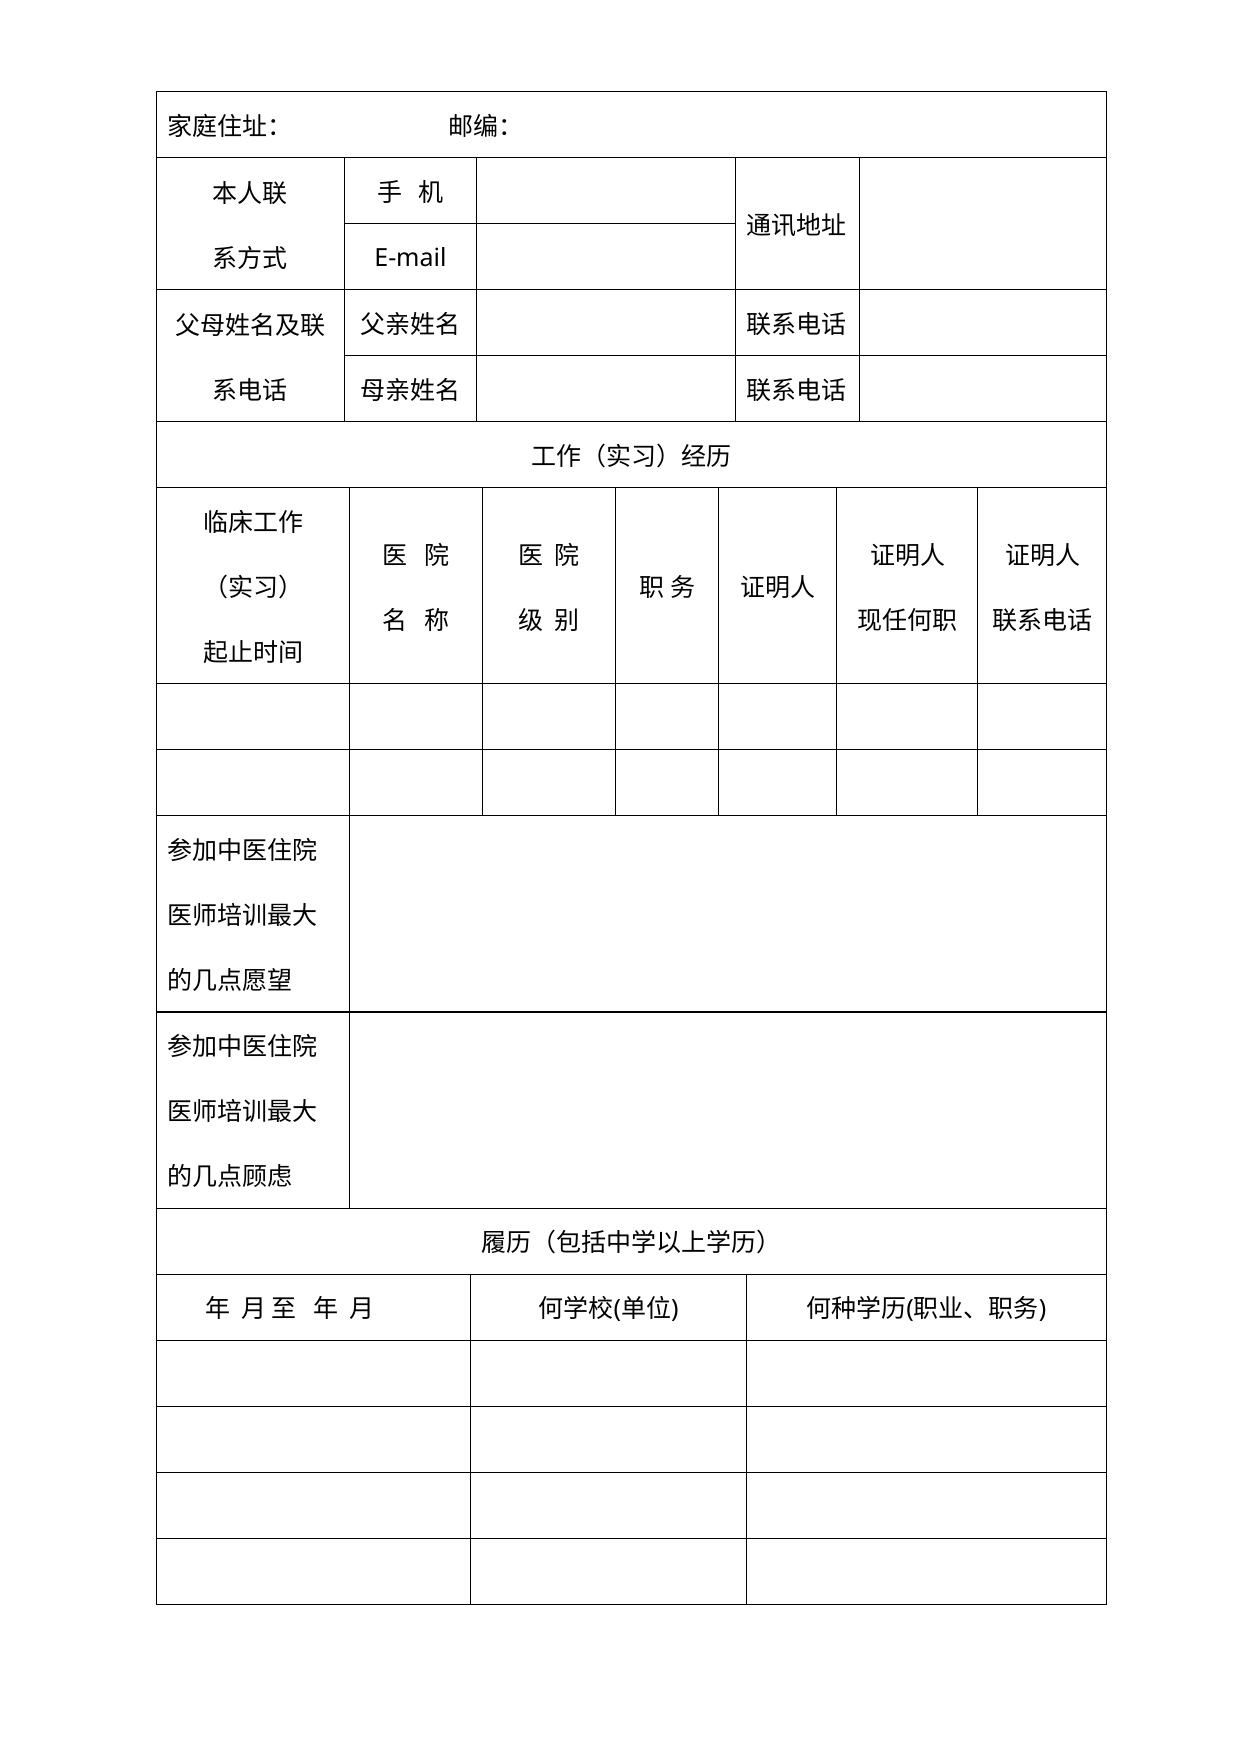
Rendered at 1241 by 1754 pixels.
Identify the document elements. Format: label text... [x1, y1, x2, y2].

table_cell [747, 1473, 1106, 1538]
table_cell 证明人 联系电话 [978, 488, 1106, 683]
table_cell 本人联 系方式 [157, 158, 344, 289]
table_cell 母亲姓名 [345, 356, 476, 421]
table_cell 职 务 [616, 488, 718, 683]
table_cell [157, 1341, 470, 1406]
table_cell 履历（包括中学以上学历） [157, 1209, 1106, 1273]
table_cell [747, 1407, 1106, 1472]
table_cell 临床工作 （实习） 起止时间 [157, 488, 349, 683]
table_cell [837, 750, 977, 815]
table_cell [157, 684, 349, 749]
table_cell [483, 750, 615, 815]
table_cell 工作（实习）经历 [157, 422, 1106, 487]
table_cell 家庭住址： 邮编： [157, 92, 1106, 157]
table_cell 医 院 名 称 [350, 488, 482, 683]
table_cell [350, 816, 1106, 1011]
table_cell [860, 290, 1106, 355]
table_cell 联系电话 [736, 290, 859, 355]
table_cell [719, 684, 836, 749]
table_cell [471, 1407, 746, 1472]
table_cell [477, 290, 735, 355]
table_cell [747, 1539, 1106, 1604]
table_cell 年 月 至 年 月 [157, 1275, 470, 1339]
table_cell [978, 750, 1106, 815]
table_cell [616, 684, 718, 749]
table_cell 父亲姓名 [345, 290, 476, 355]
table_cell 通讯地址 [736, 158, 859, 289]
table_cell 父母姓名及联系电话 [157, 290, 344, 421]
table_cell [350, 1013, 1106, 1207]
table_cell 证明人 [719, 488, 836, 683]
table_cell [483, 684, 615, 749]
table_cell [477, 158, 735, 223]
table_cell [477, 356, 735, 421]
table_cell [350, 750, 482, 815]
table_cell 何学校(单位) [471, 1275, 746, 1339]
table_cell [860, 158, 1106, 289]
table_cell [157, 1539, 470, 1604]
table_cell 手 机 [345, 158, 476, 223]
table_cell [837, 684, 977, 749]
table_cell [747, 1341, 1106, 1406]
table_cell [719, 750, 836, 815]
table_cell 医 院 级 别 [483, 488, 615, 683]
table_cell [471, 1341, 746, 1406]
table_cell [471, 1473, 746, 1538]
table_cell [616, 750, 718, 815]
table_cell [860, 356, 1106, 421]
table_cell [157, 750, 349, 815]
table_cell 联系电话 [736, 356, 859, 421]
table_cell [471, 1539, 746, 1604]
table_cell 何种学历(职业、职务) [747, 1275, 1106, 1339]
table_cell [157, 1407, 470, 1472]
table_cell [477, 224, 735, 289]
table_cell [978, 684, 1106, 749]
table_cell [350, 684, 482, 749]
table_cell 参加中医住院医师培训最大的几点顾虑 [157, 1013, 349, 1207]
table_cell 参加中医住院医师培训最大的几点愿望 [157, 816, 349, 1011]
table_cell [157, 1473, 470, 1538]
table_cell 证明人 现任何职 [837, 488, 977, 683]
table_cell E-mail [345, 224, 476, 289]
